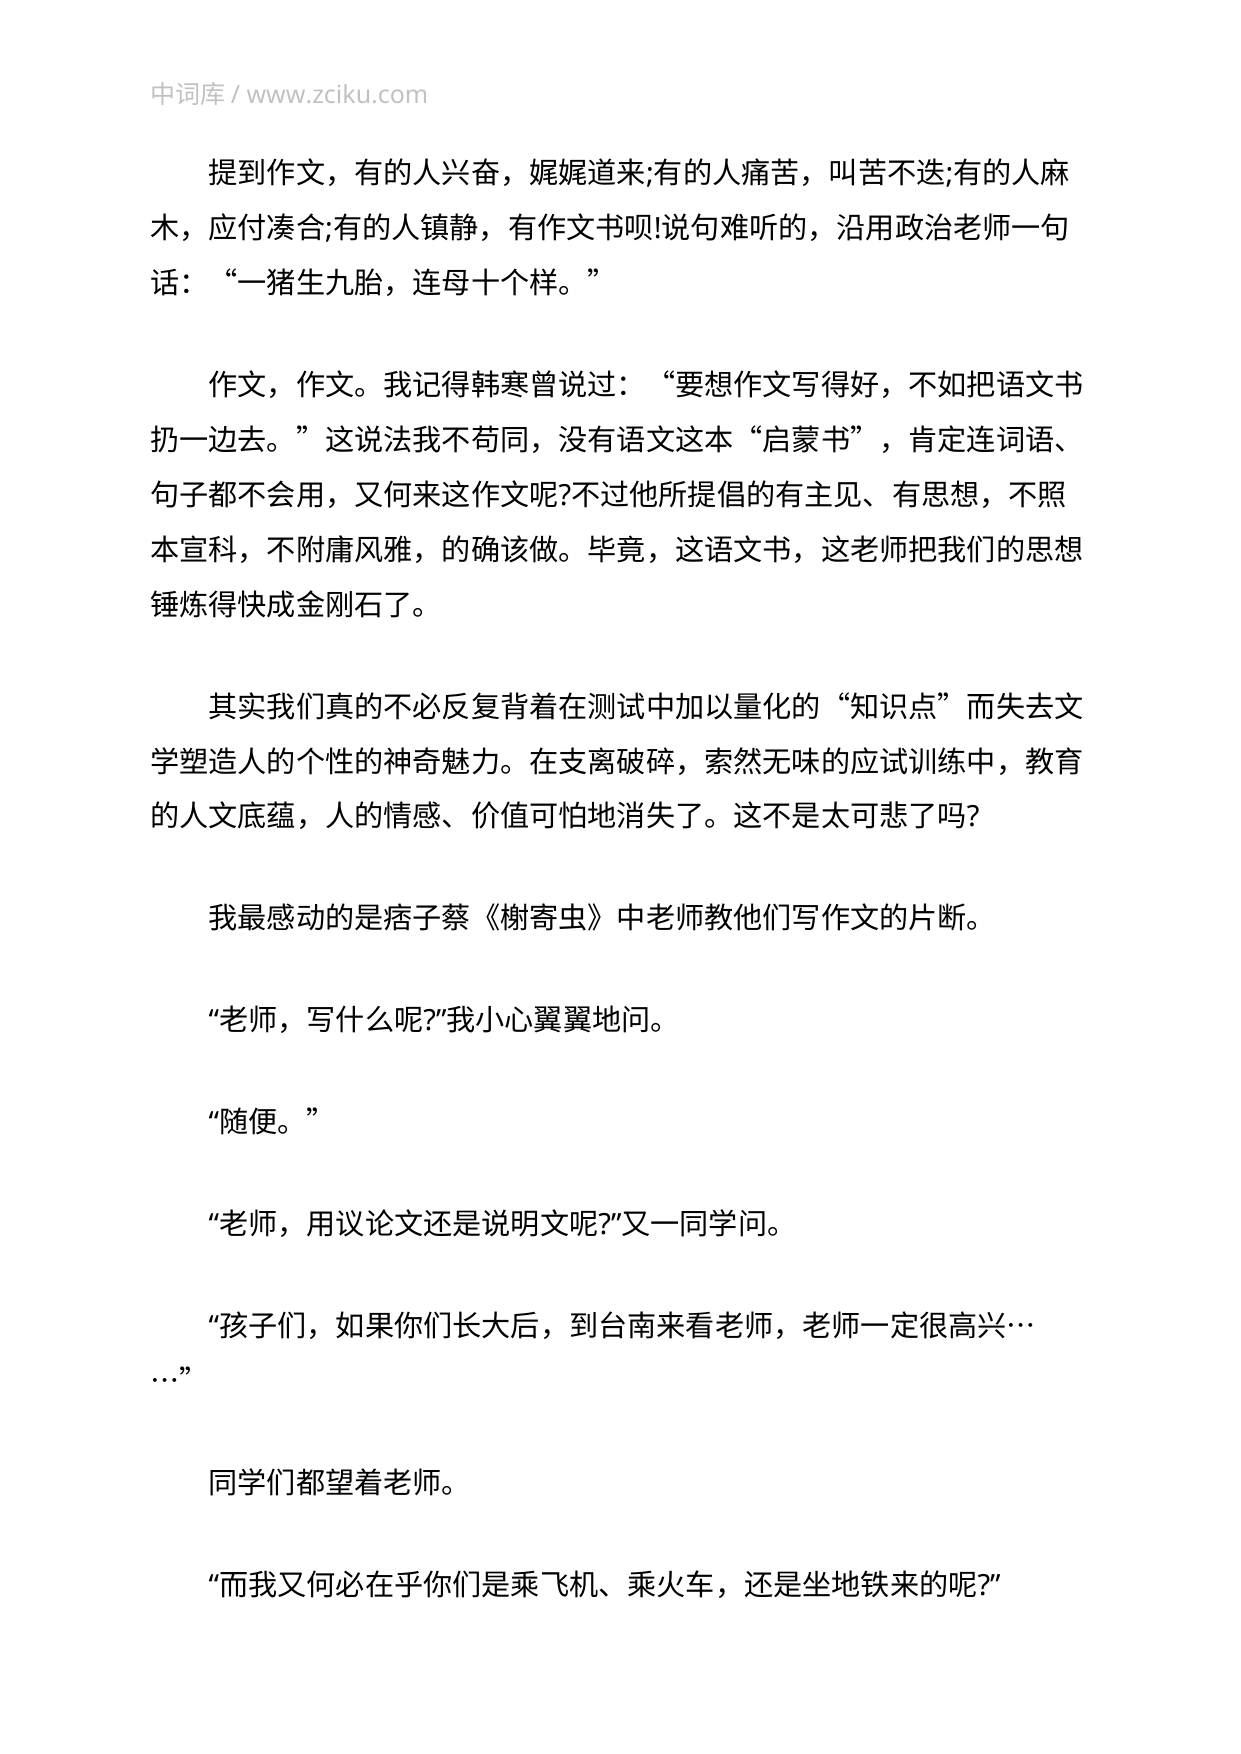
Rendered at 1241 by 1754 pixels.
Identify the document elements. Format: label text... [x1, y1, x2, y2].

text “老师，用议论文还是说明文呢?”又一同学问。 [150, 1201, 1090, 1243]
text “老师，写什么呢?”我小心翼翼地问。 [150, 997, 1090, 1039]
text 提到作文，有的人兴奋，娓娓道来;有的人痛苦，叫苦不迭;有的人麻木，应付凑合;有的人镇静，有作文书呗!说句难听的，沿用政治老师一句话：“一猪生九胎，连母十个样。” [150, 150, 1090, 302]
text 我最感动的是痞子蔡《榭寄虫》中老师教他们写作文的片断。 [150, 895, 1090, 937]
text “随便。” [150, 1099, 1090, 1141]
text 同学们都望着老师。 [150, 1459, 1090, 1502]
text “而我又何必在乎你们是乘飞机、乘火车，还是坐地铁来的呢?” [150, 1561, 1090, 1604]
text 其实我们真的不必反复背着在测试中加以量化的“知识点”而失去文学塑造人的个性的神奇魅力。在支离破碎，索然无味的应试训练中，教育的人文底蕴，人的情感、价值可怕地消失了。这不是太可悲了吗? [150, 683, 1090, 835]
text 作文，作文。我记得韩寒曾说过：“要想作文写得好，不如把语文书扔一边去。”这说法我不苟同，没有语文这本“启蒙书”，肯定连词语、句子都不会用，又何来这作文呢?不过他所提倡的有主见、有思想，不照本宣科，不附庸风雅，的确该做。毕竟，这语文书，这老师把我们的思想锤炼得快成金刚石了。 [150, 362, 1090, 624]
text “孩子们，如果你们长大后，到台南来看老师，老师一定很高兴……” [150, 1303, 1090, 1400]
